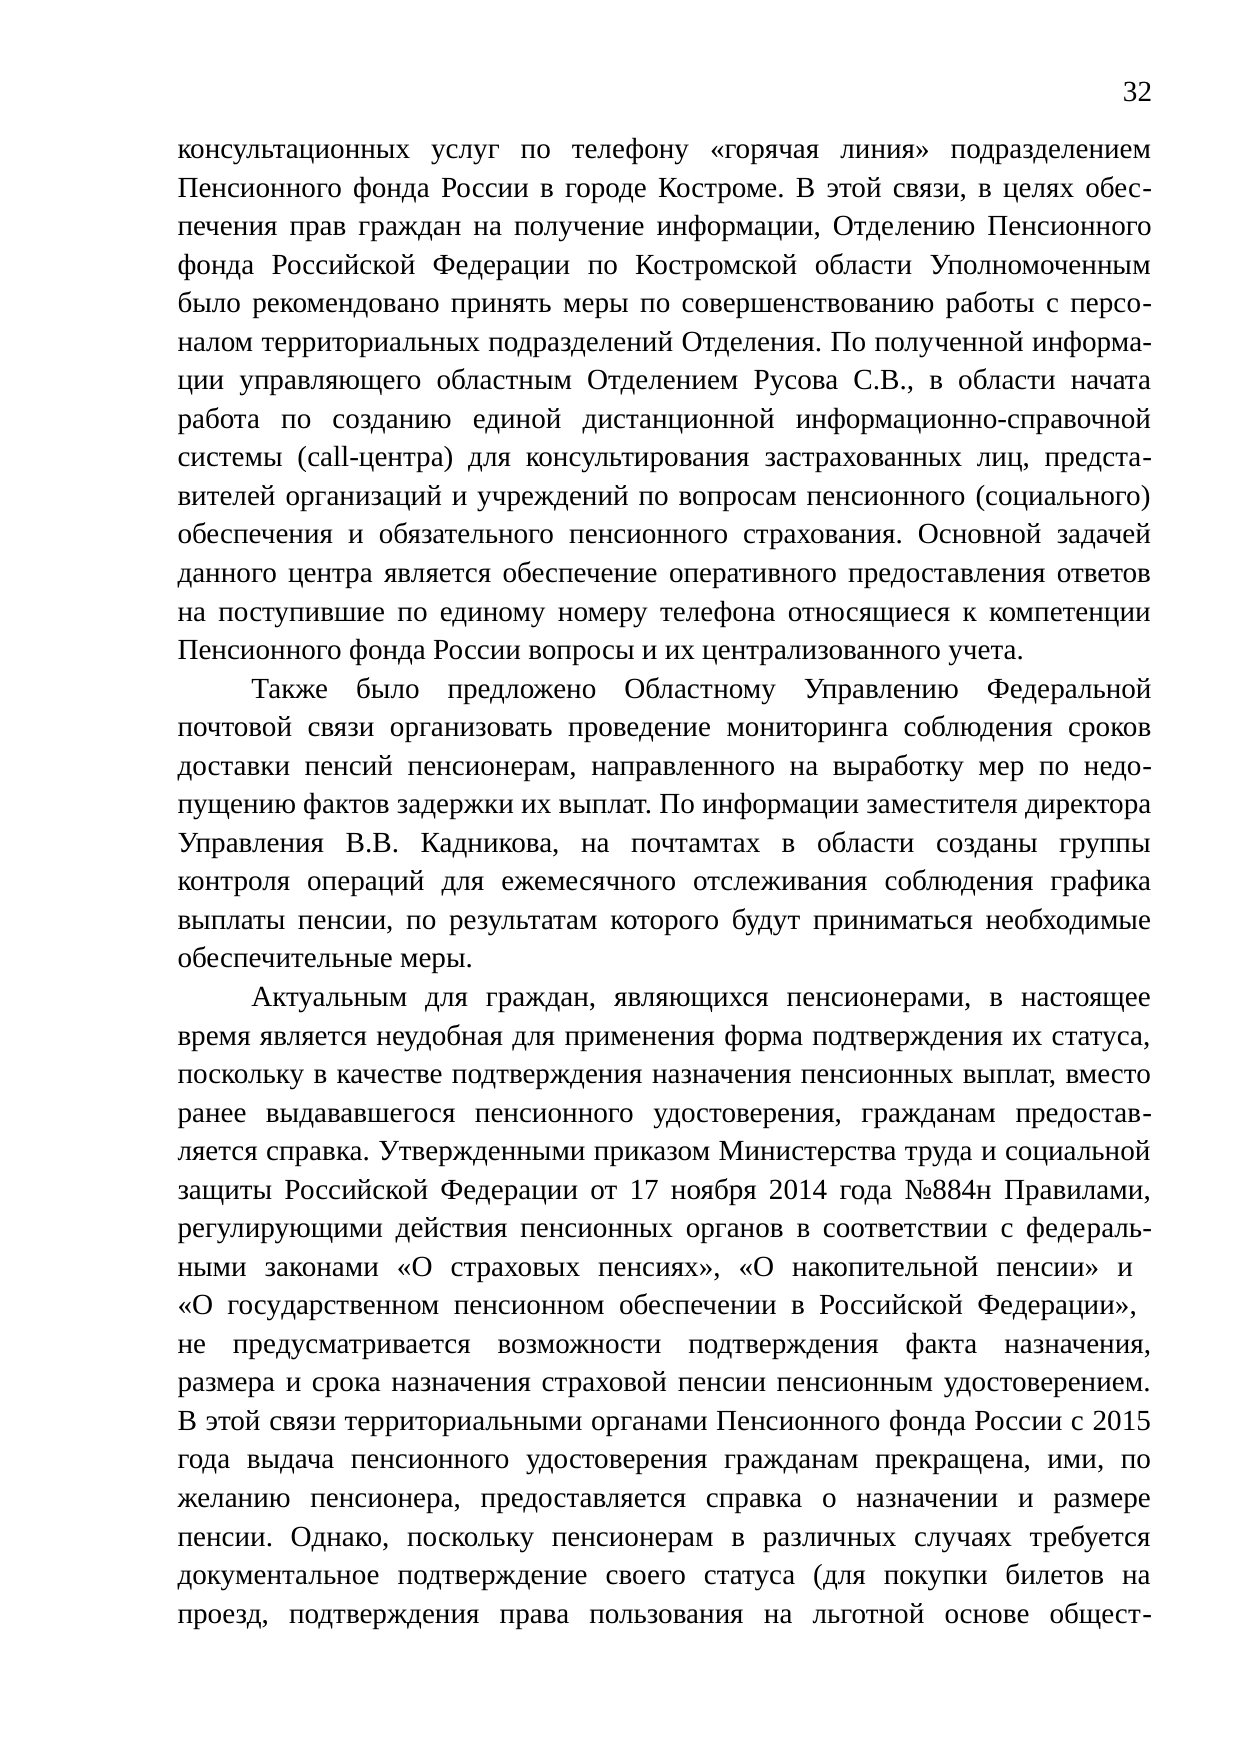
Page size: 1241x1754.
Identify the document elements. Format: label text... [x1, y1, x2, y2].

text Также было предложено Областному Управлению Федеральной почтовой связи организовать проведение мониторинга соблюдения сроков доставки пенсий пенсионерам, направленного на выработку мер по недопущению фактов задержки их выплат. По информации заместителя директора Управления В.В. Кадникова, на почтамтах в области созданы группы контроля операций для ежемесячного отслеживания соблюдения графика выплаты пенсии, по результатам которого будут приниматься необходимые обеспечительные меры. [177, 671, 1152, 974]
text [177, 979, 1152, 1629]
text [177, 131, 1152, 666]
